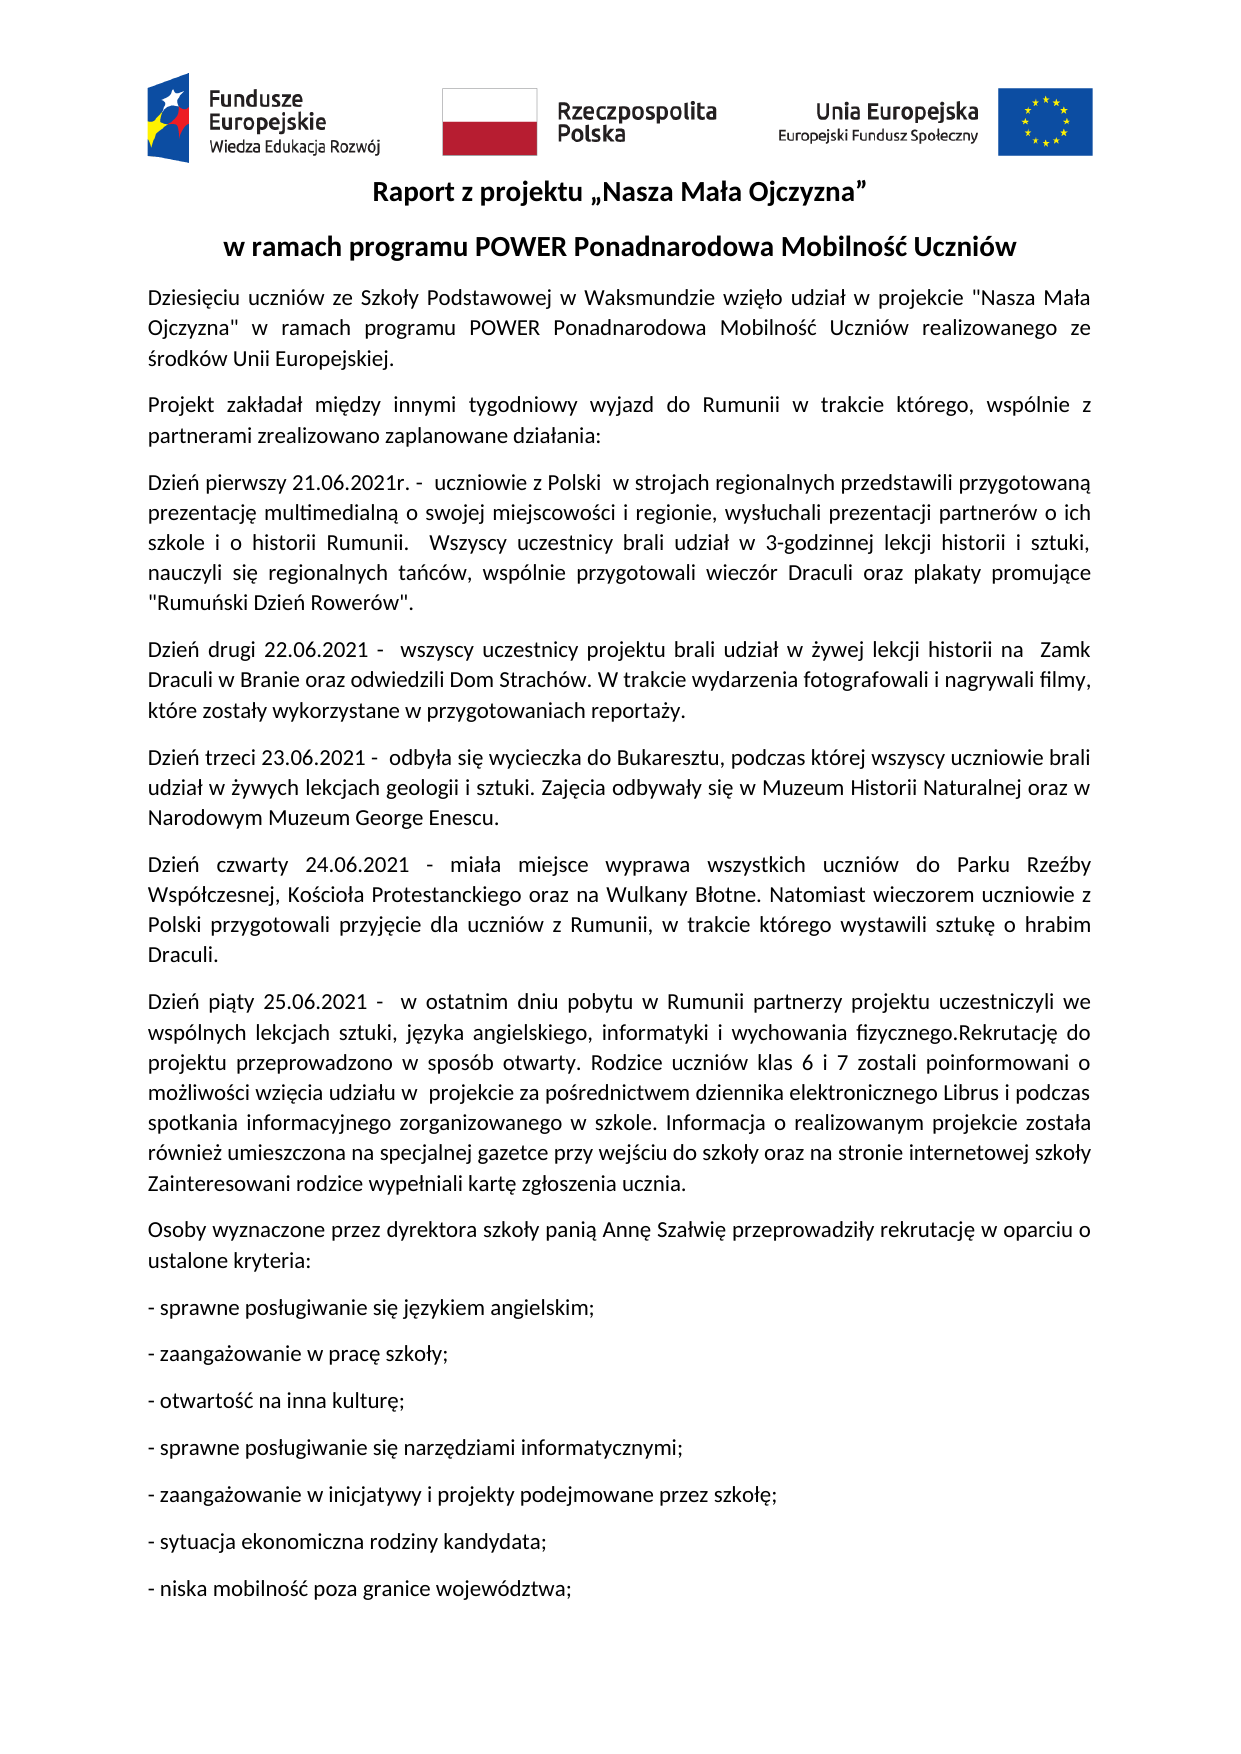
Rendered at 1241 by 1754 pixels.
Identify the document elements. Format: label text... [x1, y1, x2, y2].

text - niska mobilność poza granice województwa; [148, 1574, 1093, 1602]
text - sprawne posługiwanie się językiem angielskim; [148, 1293, 1093, 1321]
text Dzień trzeci 23.06.2021 - odbyła się wycieczka do Bukaresztu, podczas której wszyscy uczniowie brali udział w żywych lekcjach geologii i sztuki. Zajęcia odbywały się w Muzeum Historii Naturalnej oraz w Narodowym Muzeum George Enescu. [148, 743, 1093, 831]
text Dzień drugi 22.06.2021 - wszyscy uczestnicy projektu brali udział w żywej lekcji historii na Zamk Draculi w Branie oraz odwiedzili Dom Strachów. W trakcie wydarzenia fotografowali i nagrywali filmy, które zostały wykorzystane w przygotowaniach reportaży. [148, 635, 1093, 724]
text Osoby wyznaczone przez dyrektora szkoły panią Annę Szałwię przeprowadziły rekrutację w oparciu o ustalone kryteria: [148, 1216, 1093, 1274]
text - zaangażowanie w pracę szkoły; [148, 1339, 1093, 1367]
text Dzień czwarty 24.06.2021 - miała miejsce wyprawa wszystkich uczniów do Parku Rzeźby Współczesnej, Kościoła Protestanckiego oraz na Wulkany Błotne. Natomiast wieczorem uczniowie z Polski przygotowali przyjęcie dla uczniów z Rumunii, w trakcie którego wystawili sztukę o hrabim Draculi. [148, 850, 1093, 968]
text Projekt zakładał między innymi tygodniowy wyjazd do Rumunii w trakcie którego, wspólnie z partnerami zrealizowano zaplanowane działania: [148, 391, 1093, 449]
text Dzień pierwszy 21.06.2021r. - uczniowie z Polski w strojach regionalnych przedstawili przygotowaną prezentację multimedialną o swojej miejscowości i regionie, wysłuchali prezentacji partnerów o ich szkole i o historii Rumunii. Wszyscy uczestnicy brali udział w 3-godzinnej lekcji historii i sztuki, nauczyli się regionalnych tańców, wspólnie przygotowali wieczór Draculi oraz plakaty promujące "Rumuński Dzień Rowerów". [148, 468, 1093, 616]
text Dzień piąty 25.06.2021 - w ostatnim dniu pobytu w Rumunii partnerzy projektu uczestniczyli we wspólnych lekcjach sztuki, języka angielskiego, informatyki i wychowania fizycznego.Rekrutację do projektu przeprowadzono w sposób otwarty. Rodzice uczniów klas 6 i 7 zostali poinformowani o możliwości wzięcia udziału w projekcie za pośrednictwem dziennika elektronicznego Librus i podczas spotkania informacyjnego zorganizowanego w szkole. Informacja o realizowanym projekcie została również umieszczona na specjalnej gazetce przy wejściu do szkoły oraz na stronie internetowej szkoły Zainteresowani rodzice wypełniali kartę zgłoszenia ucznia. [148, 987, 1093, 1197]
text Dziesięciu uczniów ze Szkoły Podstawowej w Waksmundzie wzięło udział w projekcie "Nasza Mała Ojczyzna" w ramach programu POWER Ponadnarodowa Mobilność Uczniów realizowanego ze środków Unii Europejskiej. [148, 283, 1093, 372]
text - sytuacja ekonomiczna rodziny kandydata; [148, 1527, 1093, 1555]
picture [147, 73, 1093, 173]
text - sprawne posługiwanie się narzędziami informatycznymi; [148, 1433, 1093, 1461]
text - zaangażowanie w inicjatywy i projekty podejmowane przez szkołę; [148, 1480, 1093, 1508]
text Raport z projektu „Nasza Mała Ojczyzna” [148, 173, 1093, 209]
text - otwartość na inna kulturę; [148, 1386, 1093, 1414]
text w ramach programu POWER Ponadnarodowa Mobilność Uczniów [148, 228, 1093, 264]
